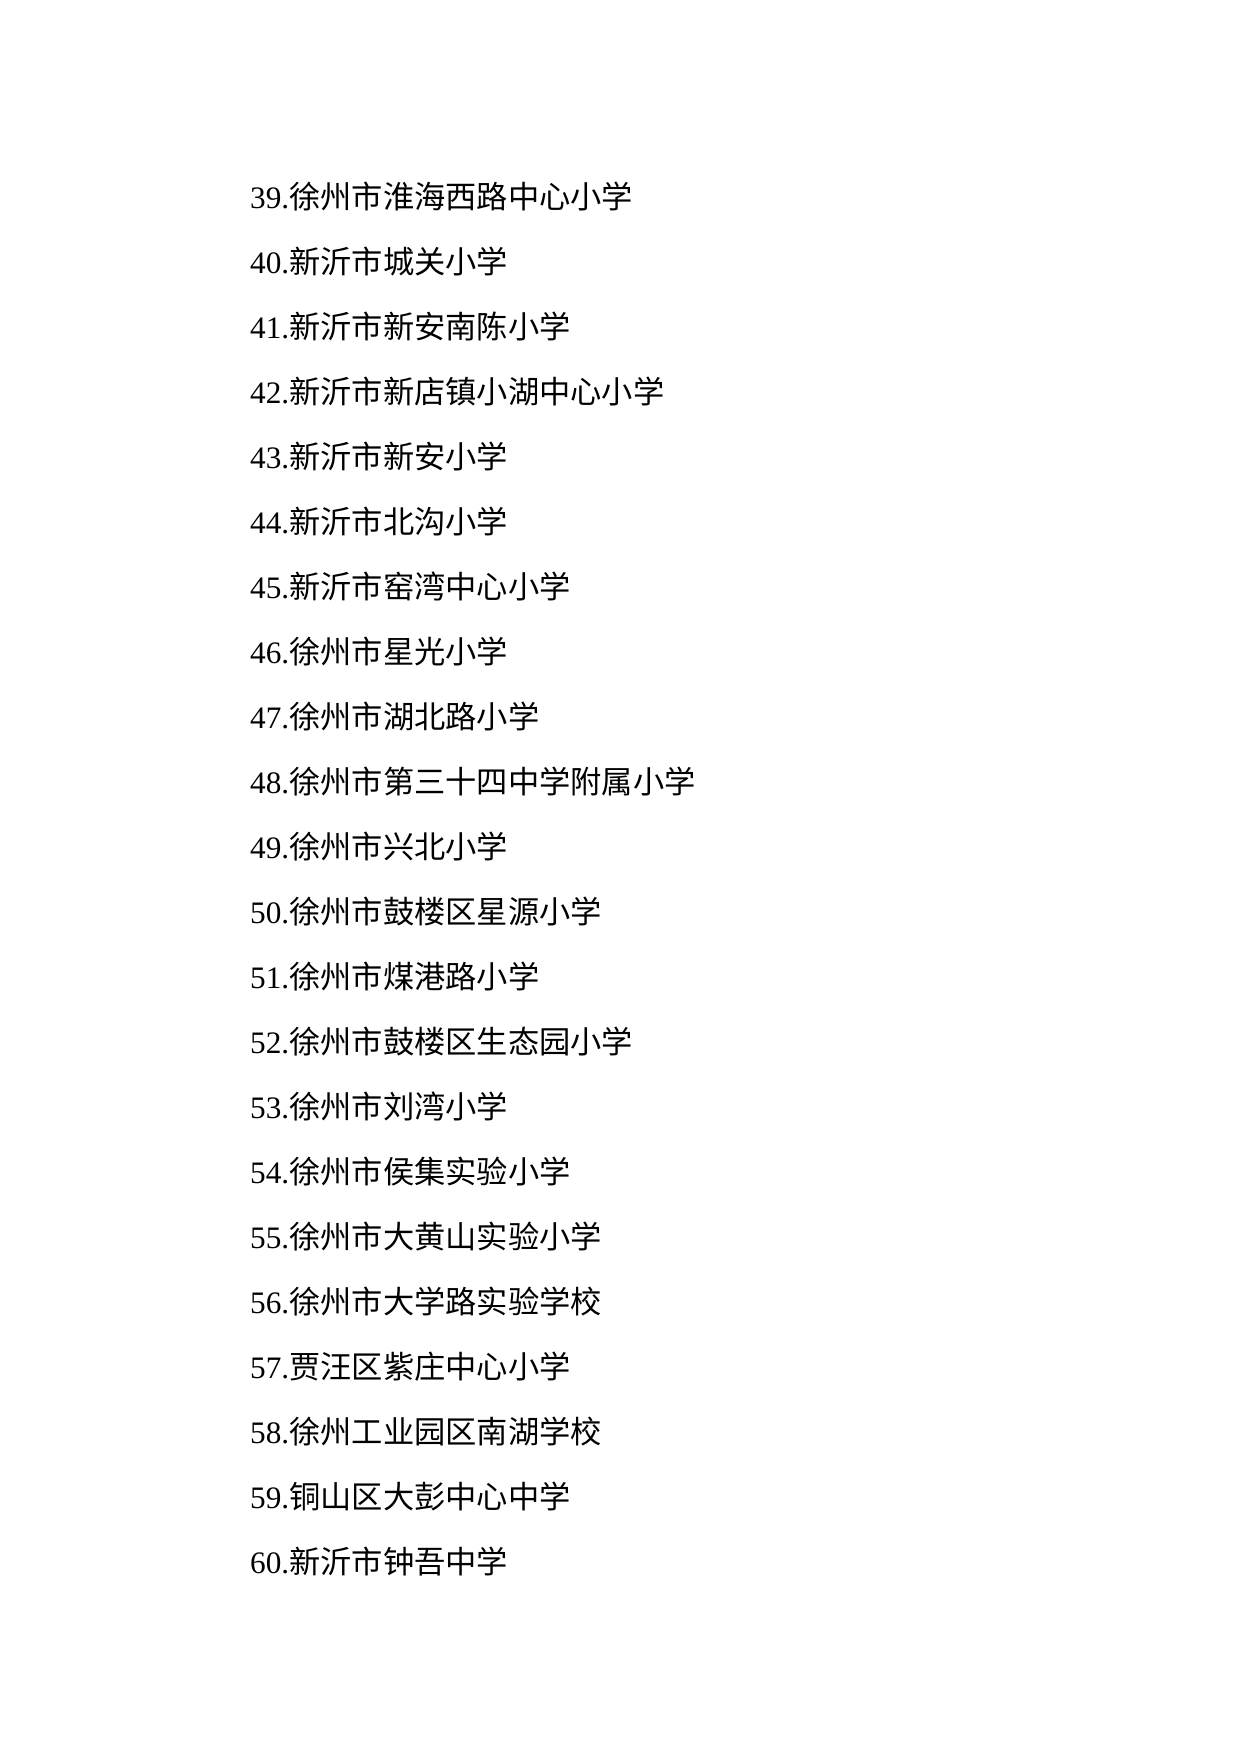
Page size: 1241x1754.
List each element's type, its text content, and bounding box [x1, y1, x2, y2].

text 60.新沂市钟吾中学 [187, 1527, 1053, 1592]
text 41.新沂市新安南陈小学 [187, 292, 1053, 357]
text 55.徐州市大黄山实验小学 [187, 1202, 1053, 1267]
text 42.新沂市新店镇小湖中心小学 [187, 357, 1053, 422]
text 45.新沂市窑湾中心小学 [187, 552, 1053, 617]
text 52.徐州市鼓楼区生态园小学 [187, 1007, 1053, 1072]
text 49.徐州市兴北小学 [187, 812, 1053, 877]
text 39.徐州市淮海西路中心小学 [187, 162, 1053, 227]
text 43.新沂市新安小学 [187, 422, 1053, 487]
text 57.贾汪区紫庄中心小学 [187, 1332, 1053, 1397]
text 58.徐州工业园区南湖学校 [187, 1397, 1053, 1462]
text 50.徐州市鼓楼区星源小学 [187, 877, 1053, 942]
text 40.新沂市城关小学 [187, 227, 1053, 292]
text 51.徐州市煤港路小学 [187, 942, 1053, 1007]
text 48.徐州市第三十四中学附属小学 [187, 747, 1053, 812]
text 59.铜山区大彭中心中学 [187, 1462, 1053, 1527]
text 54.徐州市侯集实验小学 [187, 1137, 1053, 1202]
text 53.徐州市刘湾小学 [187, 1072, 1053, 1137]
text 44.新沂市北沟小学 [187, 487, 1053, 552]
text 47.徐州市湖北路小学 [187, 682, 1053, 747]
text 46.徐州市星光小学 [187, 617, 1053, 682]
text 56.徐州市大学路实验学校 [187, 1267, 1053, 1332]
